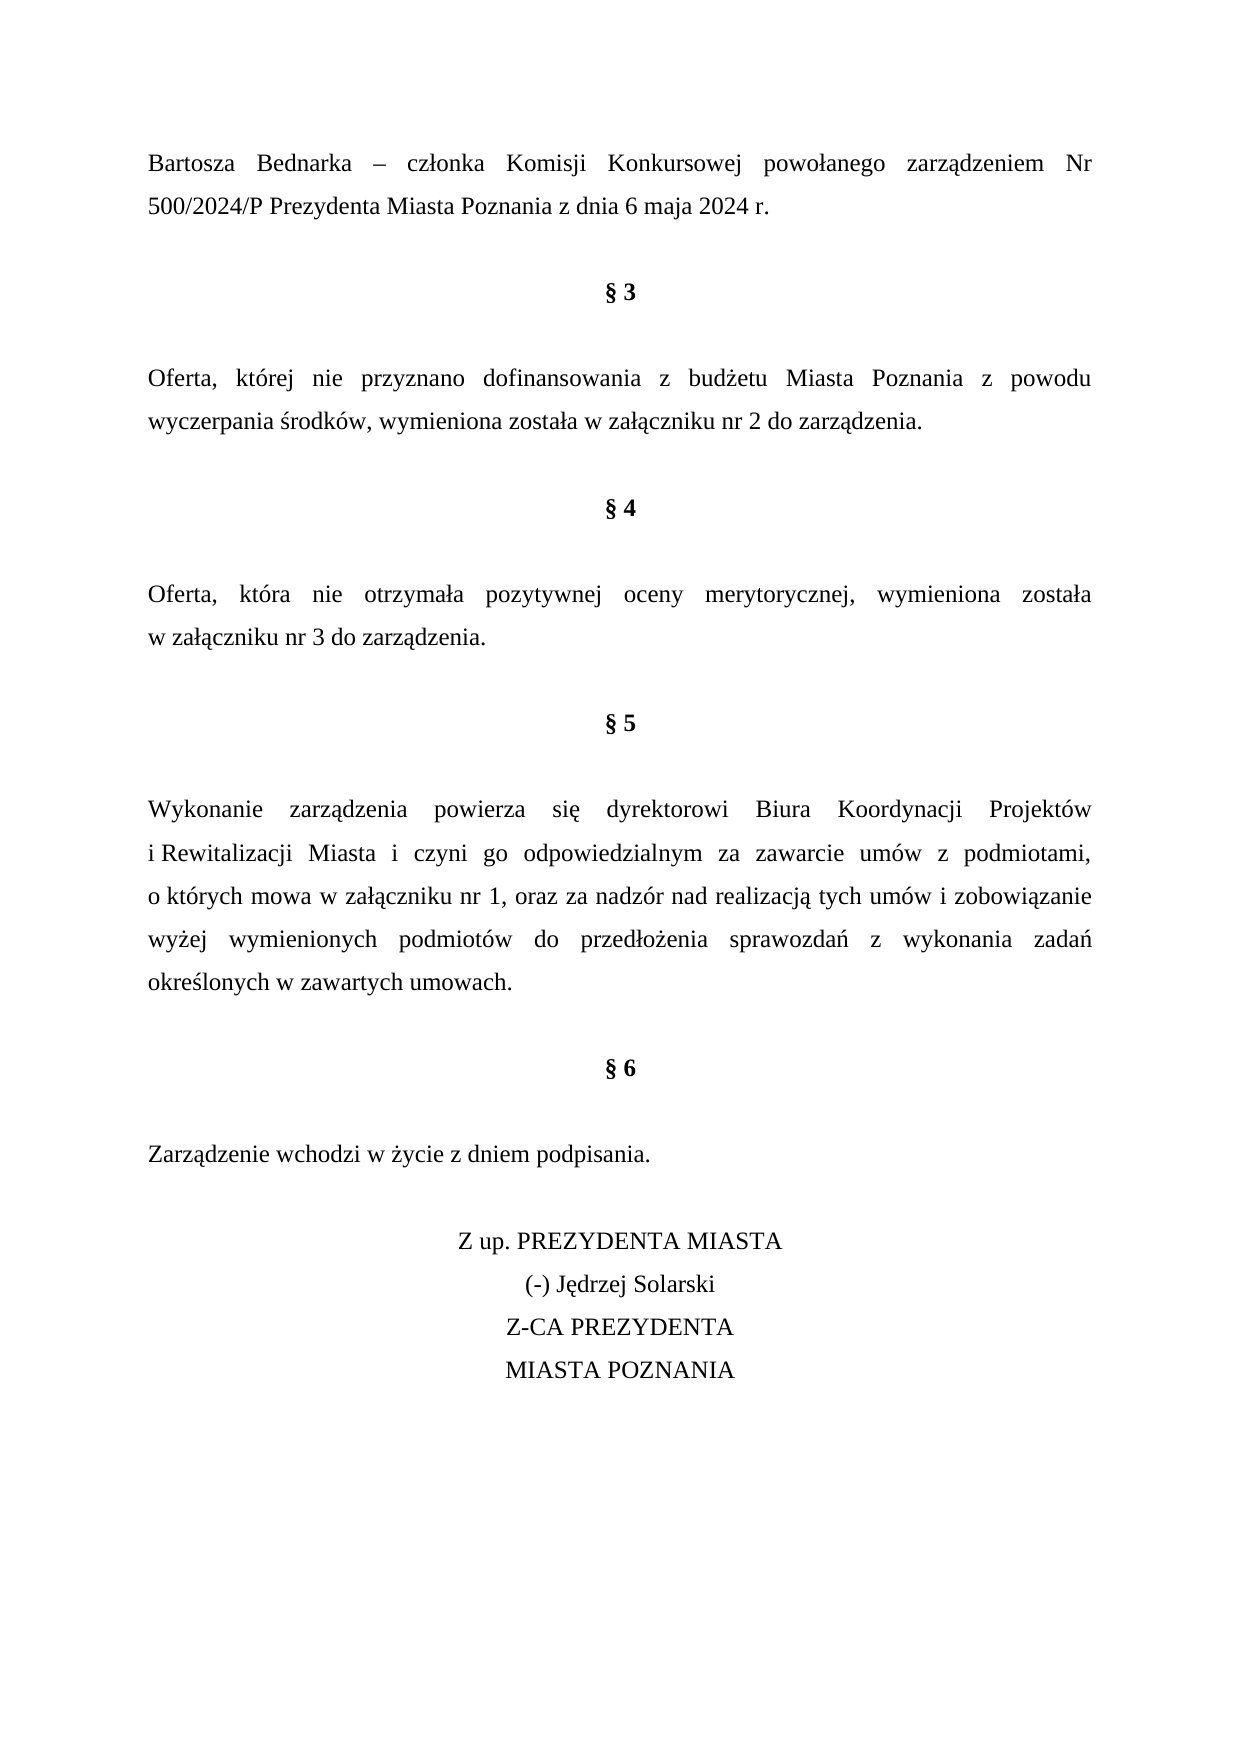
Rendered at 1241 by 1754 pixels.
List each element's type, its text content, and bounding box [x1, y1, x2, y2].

text Z-CA PREZYDENTA [148, 1312, 1093, 1341]
text Oferta, która nie otrzymała pozytywnej oceny merytorycznej, wymieniona została w załączniku nr 3 do zarządzenia. [148, 579, 1093, 651]
text § 3 [148, 277, 1093, 306]
text Z up. PREZYDENTA MIASTA [148, 1226, 1093, 1254]
text MIASTA POZNANIA [148, 1355, 1093, 1384]
text § 6 [148, 1053, 1093, 1082]
text Wykonanie zarządzenia powierza się dyrektorowi Biura Koordynacji Projektów i Rewitalizacji Miasta i czyni go odpowiedzialnym za zawarcie umów z podmiotami, o których mowa w załączniku nr 1, oraz za nadzór nad realizacją tych umów i zobowiązanie wyżej wymienionych podmiotów do przedłożenia sprawozdań z wykonania zadań określonych w zawartych umowach. [148, 794, 1093, 996]
text Zarządzenie wchodzi w życie z dniem podpisania. [148, 1139, 1093, 1168]
text Oferta, której nie przyznano dofinansowania z budżetu Miasta Poznania z powodu wyczerpania środków, wymieniona została w załączniku nr 2 do zarządzenia. [148, 363, 1093, 435]
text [148, 148, 1093, 219]
text § 5 [148, 708, 1093, 737]
text (-) Jędrzej Solarski [148, 1269, 1093, 1298]
text § 4 [148, 493, 1093, 521]
